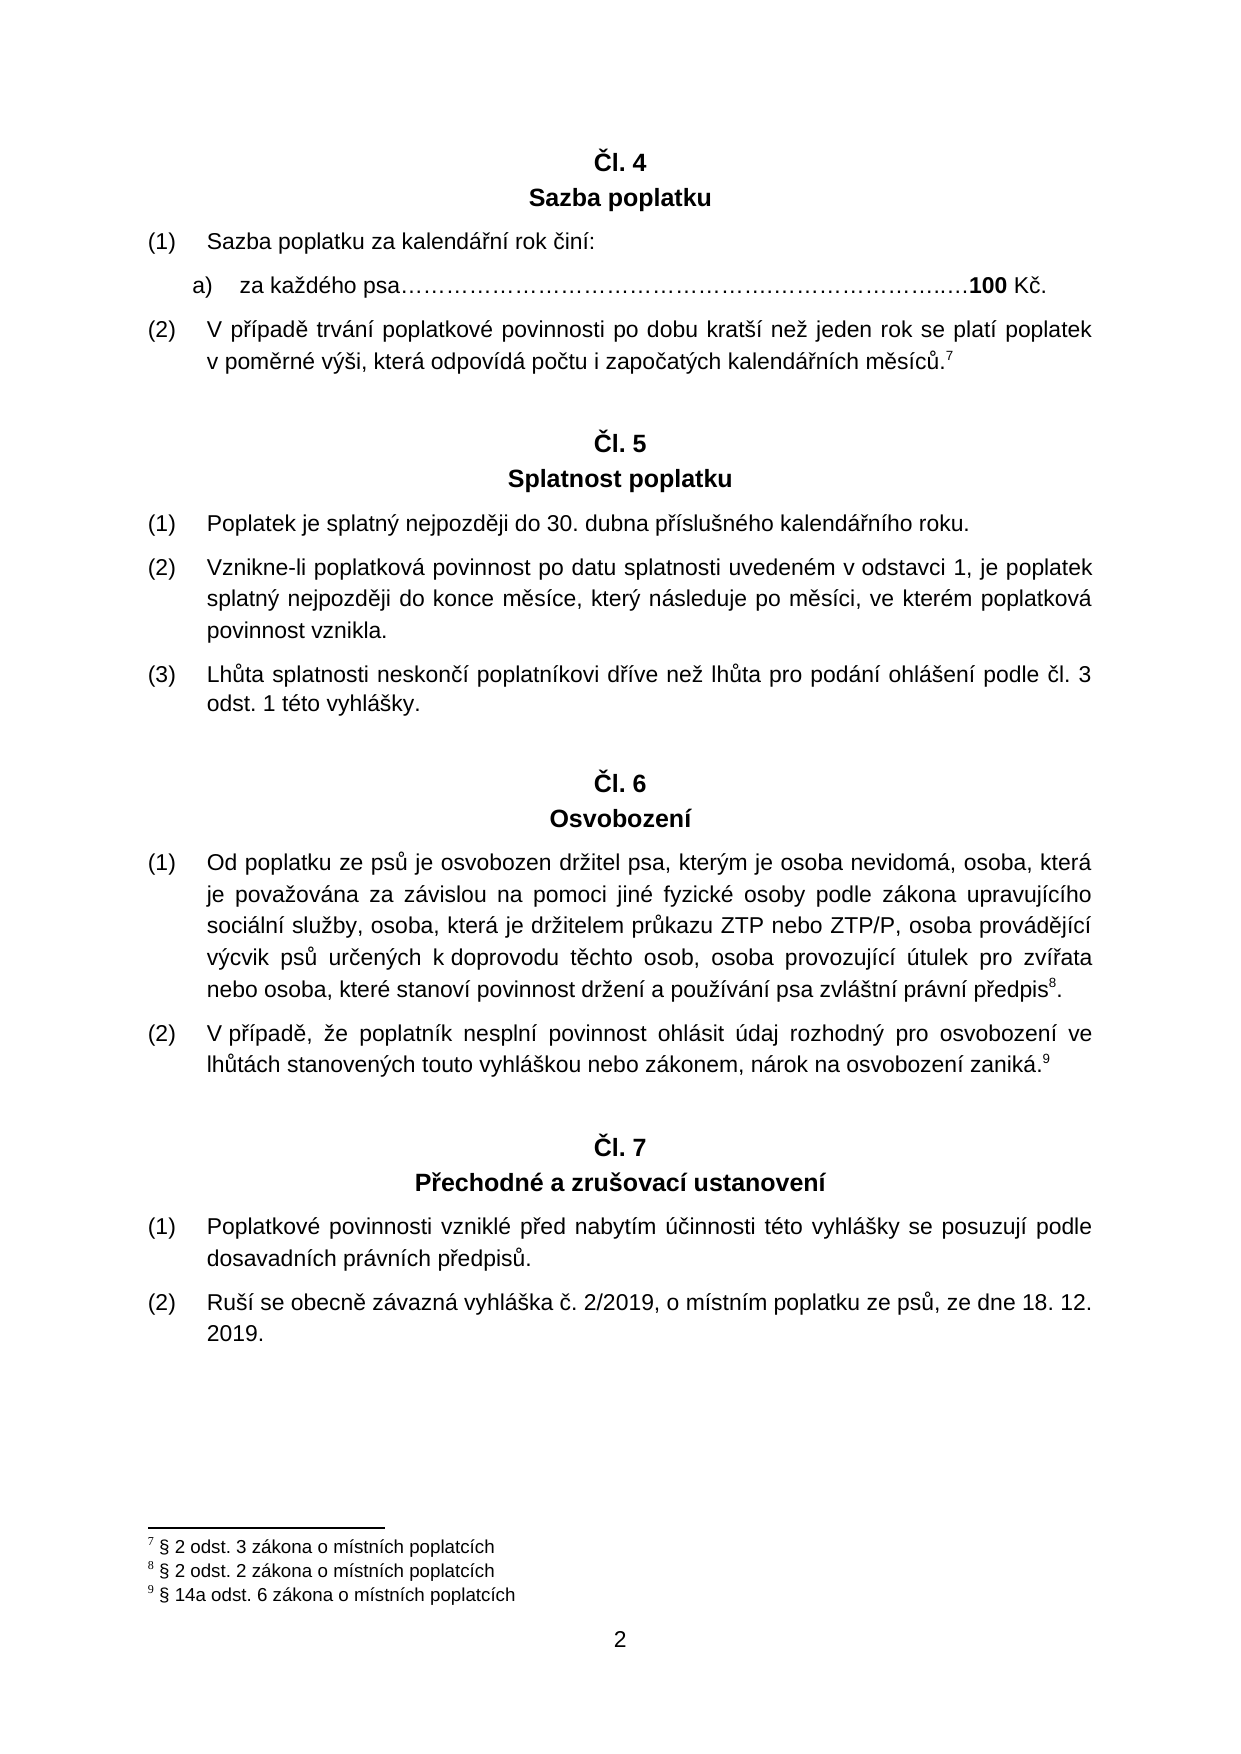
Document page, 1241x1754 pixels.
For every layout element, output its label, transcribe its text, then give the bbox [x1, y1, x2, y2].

list V případě, že poplatník nesplní povinnost ohlásit údaj rozhodný pro osvobození ve lhůtách stanovených touto vyhláškou nebo zákonem, nárok na osvobození zaniká. [148, 1019, 1093, 1077]
list Od poplatku ze psů je osvobozen držitel psa, kterým je osoba nevidomá, osoba, která je považována za závislou na pomoci jiné fyzické osoby podle zákona upravujícího sociální služby, osoba, která je držitelem průkazu ZTP nebo ZTP/P, osoba provádějící výcvik psů určených k doprovodu těchto osob, osoba provozující útulek pro zvířata nebo osoba, které stanoví povinnost držení a používání psa zvláštní právní předpis. [148, 849, 1093, 1002]
text Čl. 4 [148, 148, 1093, 176]
text Splatnost poplatku [148, 464, 1093, 493]
text Čl. 5 [148, 429, 1093, 458]
text Sazba poplatku [148, 183, 1093, 211]
text Čl. 7 [148, 1133, 1093, 1161]
text Přechodné a zrušovací ustanovení [148, 1168, 1093, 1196]
list za každého psa………………………………………….…………………..…100 Kč. [192, 272, 1093, 298]
list Vznikne-li poplatková povinnost po datu splatnosti uvedeném v odstavci 1, je poplatek splatný nejpozději do konce měsíce, který následuje po měsíci, ve kterém poplatková povinnost vznikla. [148, 554, 1093, 643]
list Lhůta splatnosti neskončí poplatníkovi dříve než lhůta pro podání ohlášení podle čl. 3 odst. 1 této vyhlášky. [148, 661, 1093, 716]
list V případě trvání poplatkové povinnosti po dobu kratší než jeden rok se platí poplatek v poměrné výši, která odpovídá počtu i započatých kalendářních měsíců. [148, 316, 1093, 374]
list Sazba poplatku za kalendářní rok činí: [148, 228, 1093, 254]
text Osvobození [148, 804, 1093, 833]
list Poplatkové povinnosti vzniklé před nabytím účinnosti této vyhlášky se posuzují podle dosavadních právních předpisů. [148, 1213, 1093, 1271]
list Poplatek je splatný nejpozději do 30. dubna příslušného kalendářního roku. [148, 510, 1093, 536]
list Ruší se obecně závazná vyhláška č. 2/2019, o místním poplatku ze psů, ze dne 18. 12. 2019. [148, 1289, 1093, 1347]
text Čl. 6 [148, 769, 1093, 798]
